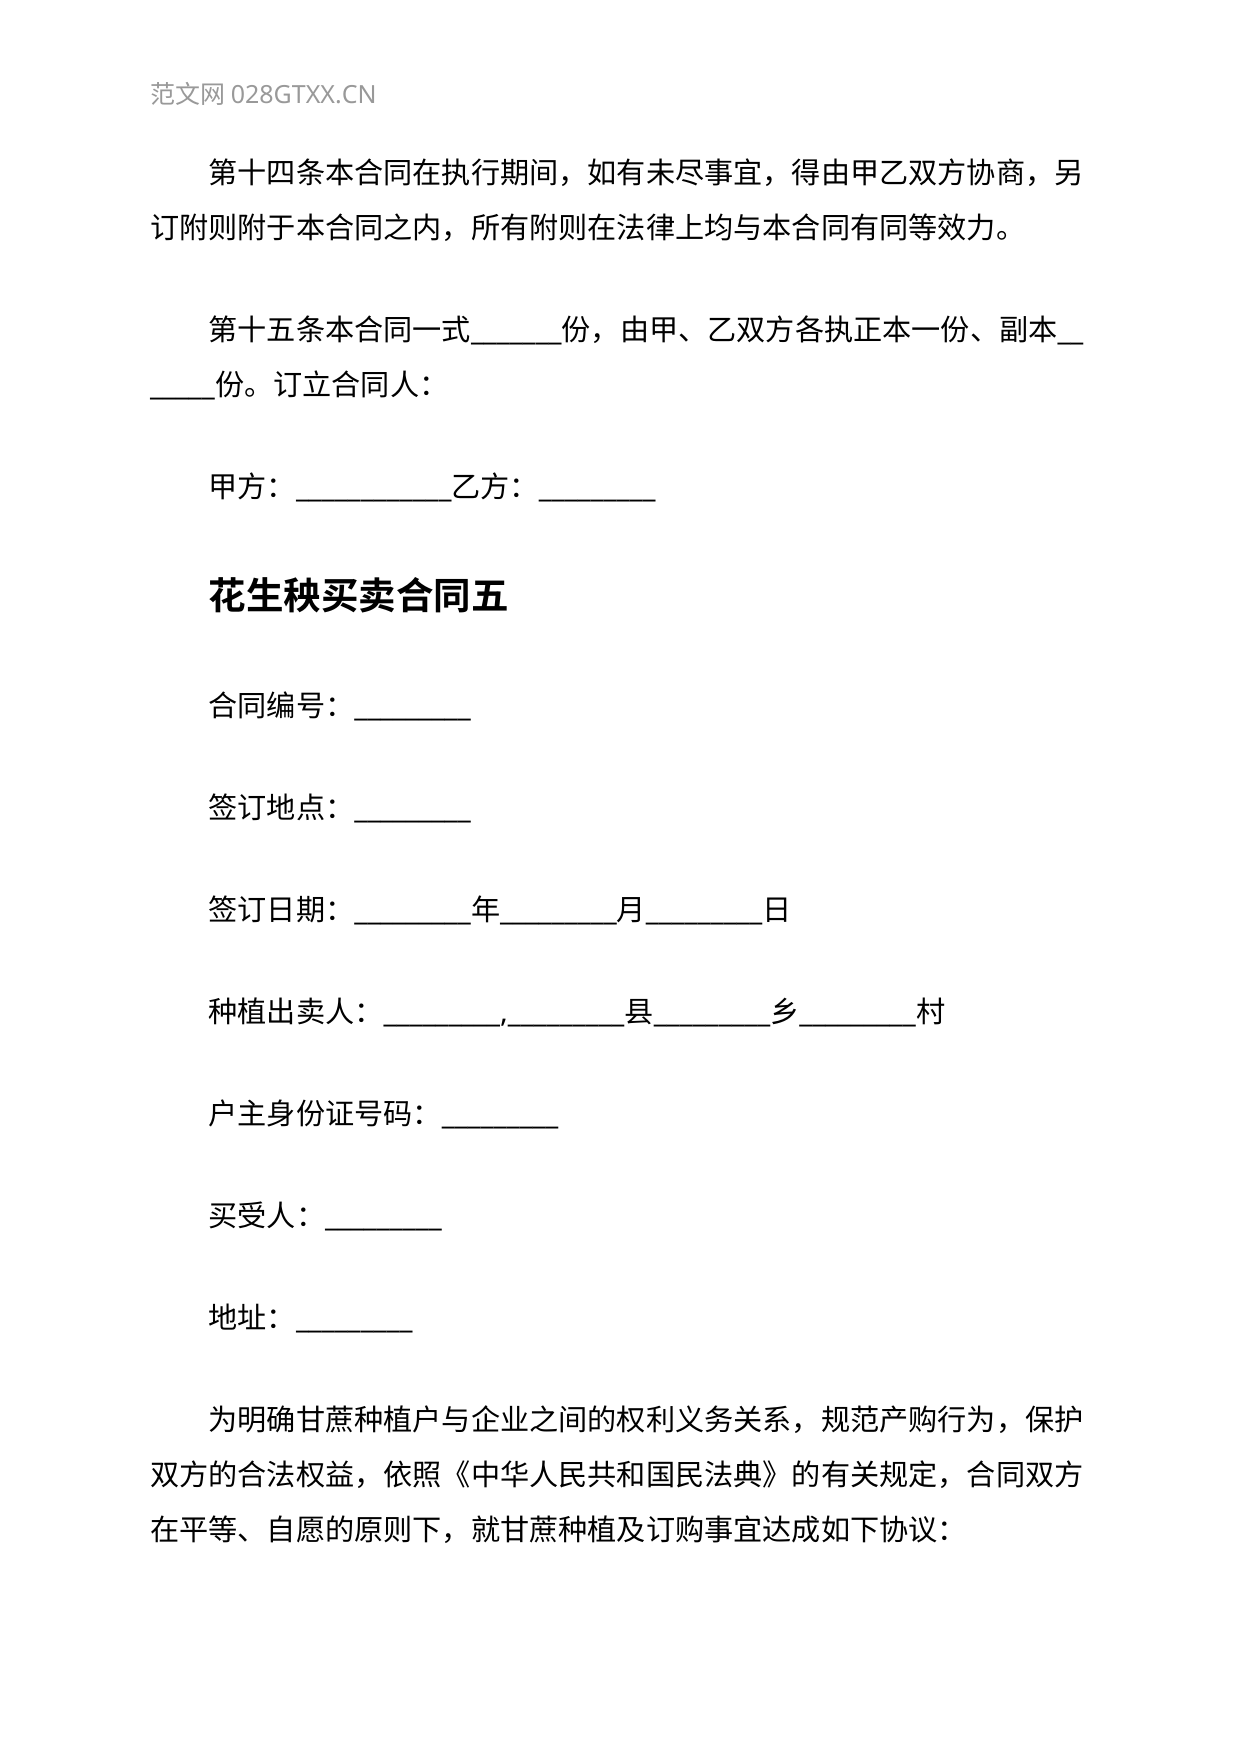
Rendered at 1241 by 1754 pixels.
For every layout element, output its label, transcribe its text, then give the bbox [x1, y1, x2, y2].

text 签订地点：_________ [150, 785, 1090, 827]
text 为明确甘蔗种植户与企业之间的权利义务关系，规范产购行为，保护双方的合法权益，依照《中华人民共和国民法典》的有关规定，合同双方在平等、自愿的原则下，就甘蔗种植及订购事宜达成如下协议： [150, 1397, 1090, 1549]
text 第十四条本合同在执行期间，如有未尽事宜，得由甲乙双方协商，另订附则附于本合同之内，所有附则在法律上均与本合同有同等效力。 [150, 150, 1090, 247]
text 地址：_________ [150, 1295, 1090, 1337]
text 签订日期：_________年_________月_________日 [150, 887, 1090, 929]
text 甲方：____________乙方：_________ [150, 464, 1090, 506]
text 合同编号：_________ [150, 683, 1090, 725]
text 户主身份证号码：_________ [150, 1091, 1090, 1133]
text 种植出卖人：_________,_________县_________乡_________村 [150, 989, 1090, 1031]
text 买受人：_________ [150, 1193, 1090, 1235]
text 第十五条本合同一式_______份，由甲、乙双方各执正本一份、副本_______份。订立合同人： [150, 307, 1090, 404]
text 花生秧买卖合同五 [150, 566, 1090, 620]
